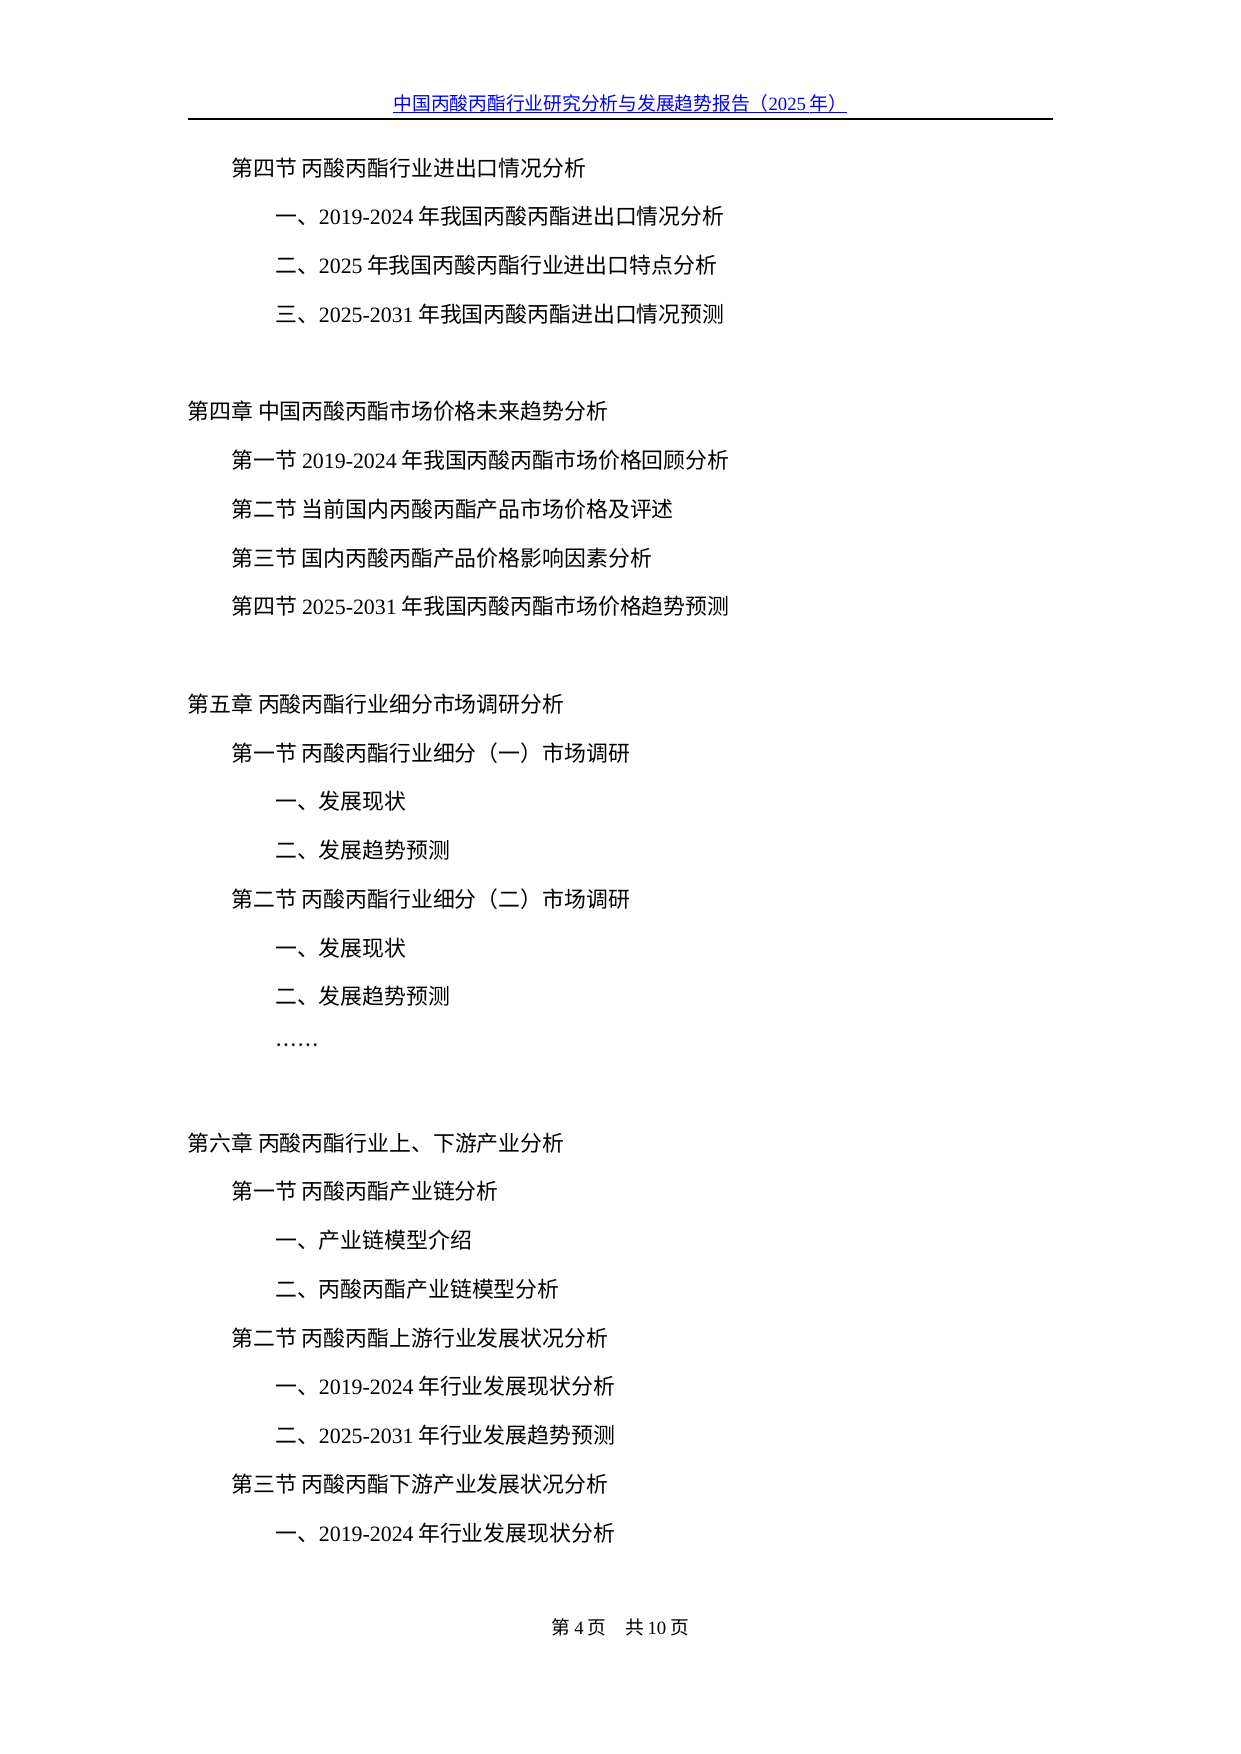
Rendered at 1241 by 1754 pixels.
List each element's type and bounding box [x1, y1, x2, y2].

text [187, 150, 1053, 1548]
